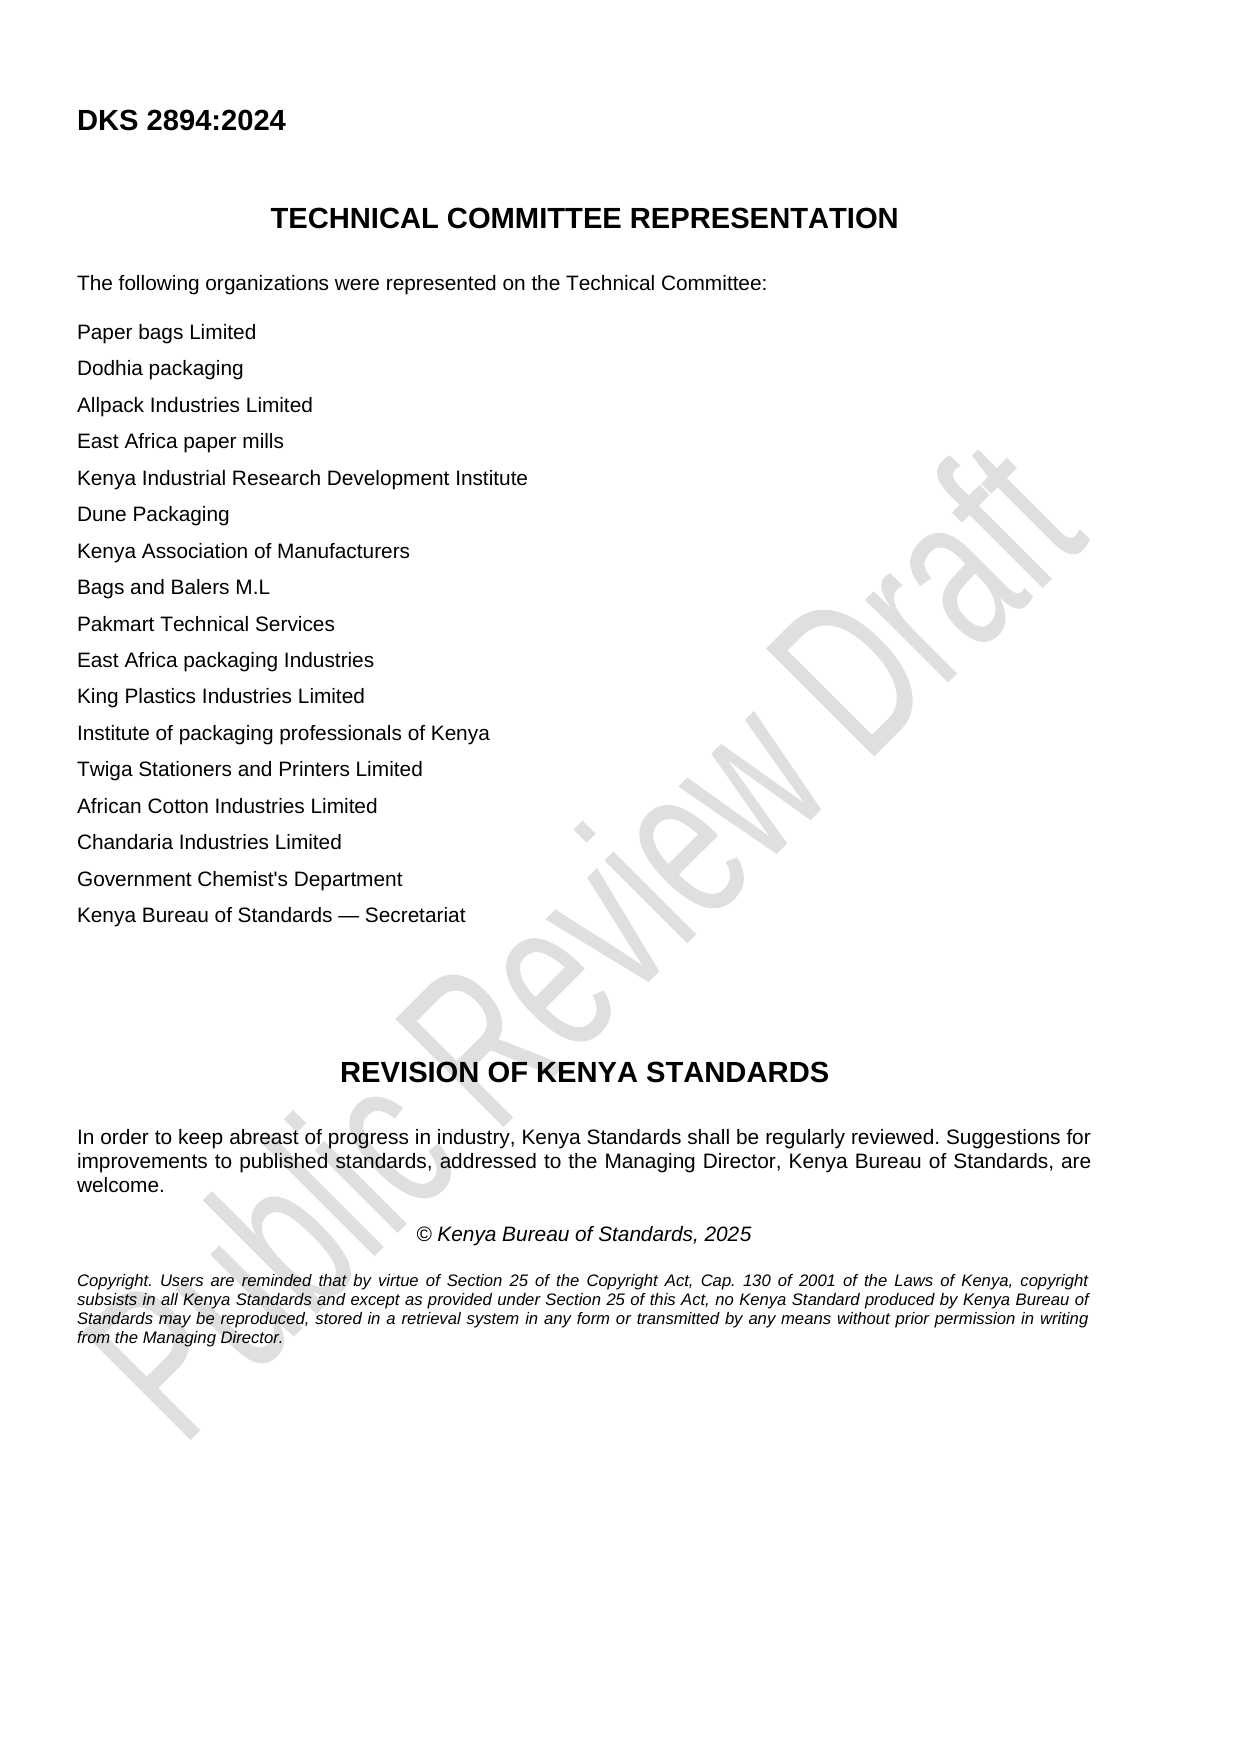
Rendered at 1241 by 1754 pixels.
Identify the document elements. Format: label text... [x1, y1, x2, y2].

text © Kenya Bureau of Standards, 2025 [77, 1222, 1092, 1246]
text Kenya Bureau of Standards — Secretariat [77, 903, 1092, 927]
list Institute of packaging professionals of Kenya [77, 721, 1092, 745]
text Copyright. Users are reminded that by virtue of Section 25 of the Copyright Act, Cap. 130 of 2001 of the Laws of Kenya, copyright subsists in all Kenya Standards and except as provided under Section 25 of this Act, no Kenya Standard produced by Kenya Bureau of Standards may be reproduced, stored in a retrieval system in any form or transmitted by any means without prior permission in writing from the Managing Director. [77, 1271, 1092, 1347]
list Dodhia packaging [77, 356, 1092, 380]
list Chandaria Industries Limited [77, 830, 1092, 854]
text REVISION OF KENYA STANDARDS [77, 1064, 1092, 1087]
text In order to keep abreast of progress in industry, Kenya Standards shall be regularly reviewed. Suggestions for improvements to published standards, addressed to the Managing Director, Kenya Bureau of Standards, are welcome. [77, 1125, 1092, 1197]
list Pakmart Technical Services [77, 611, 1092, 635]
list African Cotton Industries Limited [77, 794, 1092, 818]
list Government Chemist's Department [77, 867, 1092, 891]
list King Plastics Industries Limited [77, 684, 1092, 708]
list Kenya Industrial Research Development Institute [77, 466, 1092, 489]
list Paper bags Limited [77, 320, 1092, 344]
list Allpack Industries Limited [77, 393, 1092, 417]
list East Africa packaging Industries [77, 648, 1092, 672]
text The following organizations were represented on the Technical Committee: [77, 271, 1092, 295]
list Dune Packaging [77, 502, 1092, 526]
list Twiga Stationers and Printers Limited [77, 757, 1092, 781]
list Bags and Balers M.L [77, 575, 1092, 599]
text TECHNICAL COMMITTEE REPRESENTATION [77, 210, 1092, 233]
list Kenya Association of Manufacturers [77, 538, 1092, 562]
list East Africa paper mills [77, 429, 1092, 453]
